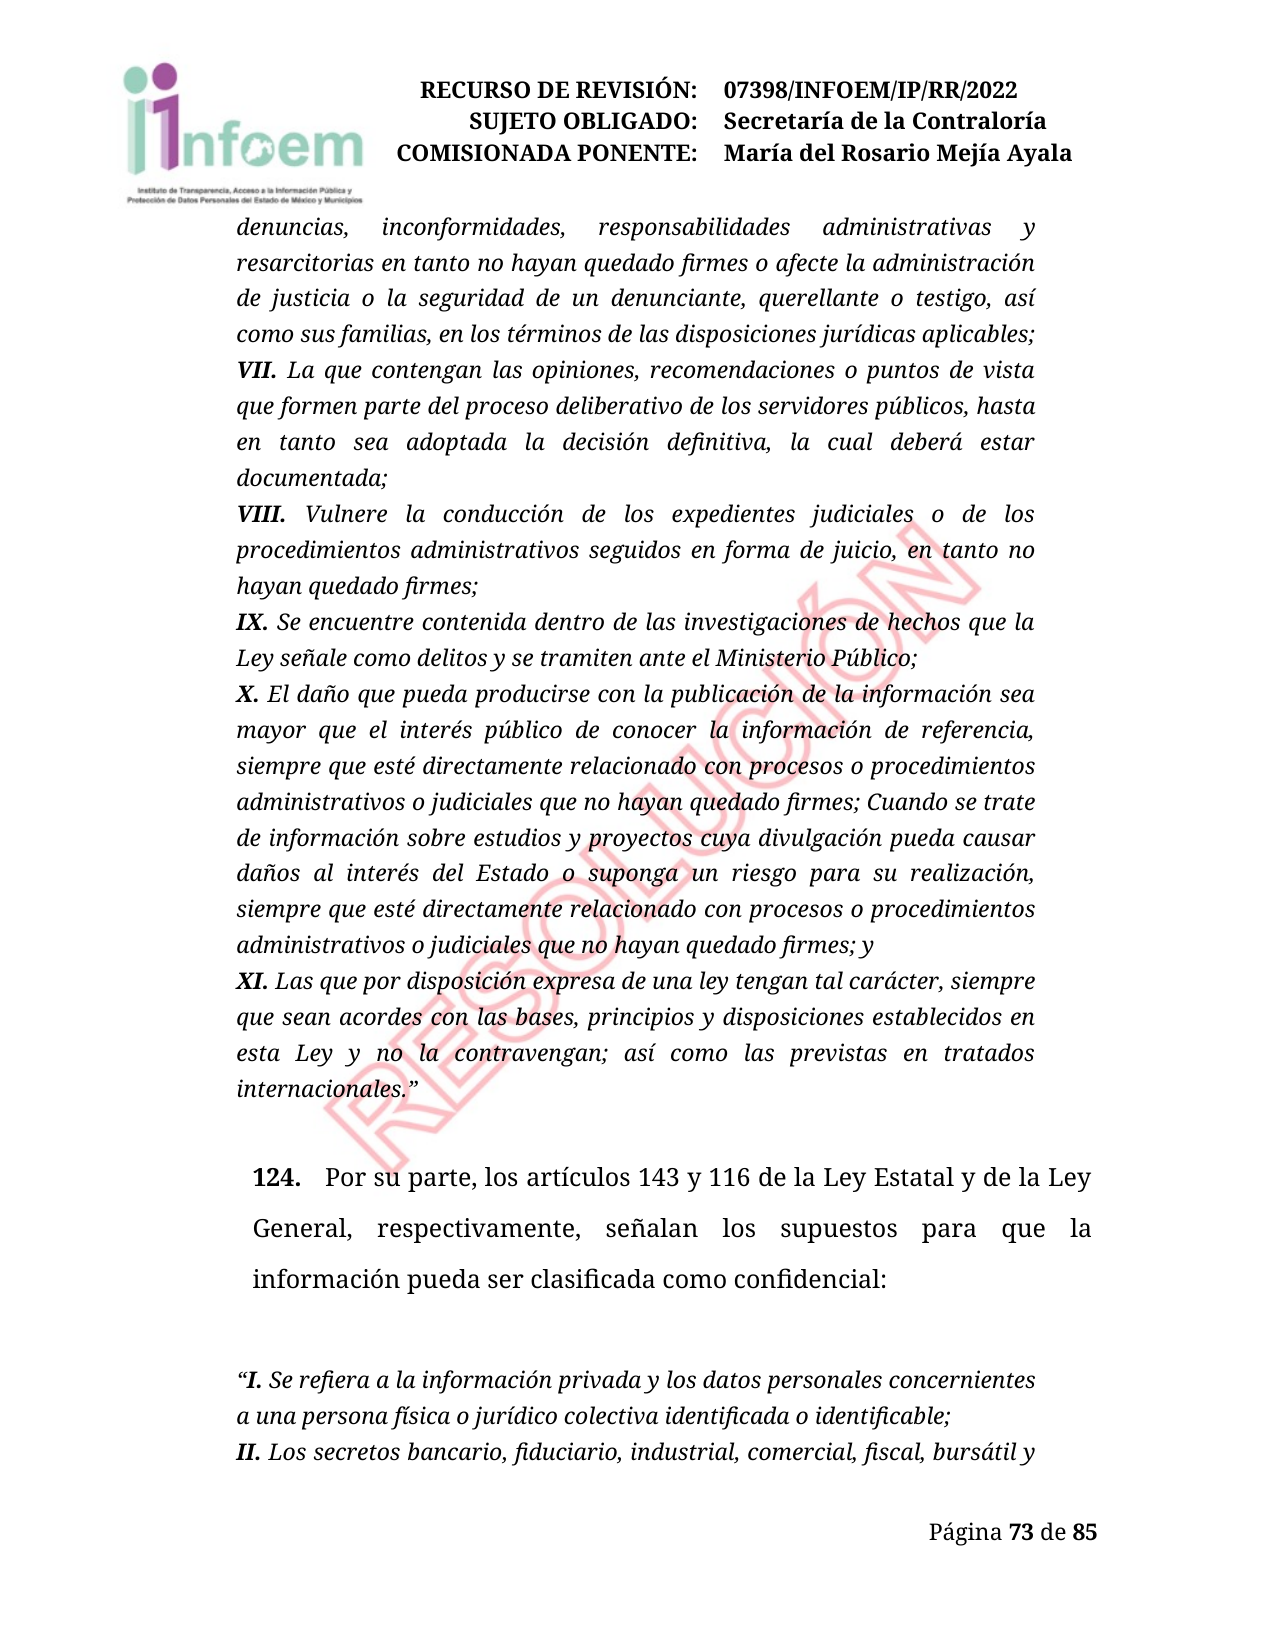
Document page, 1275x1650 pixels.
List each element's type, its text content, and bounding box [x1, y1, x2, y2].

text “I. Se refiera a la información privada y los datos personales concernientes a una persona física o jurídico colectiva identificada o identificable; [236, 1364, 1039, 1431]
list X. El daño que pueda producirse con la publicación de la información sea mayor que el interés público de conocer la información de referencia, siempre que esté directamente relacionado con procesos o procedimientos administrativos o judiciales que no hayan quedado firmes; Cuando se trate de información sobre estudios y proyectos cuya divulgación pueda causar daños al interés del Estado o suponga un riesgo para su realización, siempre que esté directamente relacionado con procesos o procedimientos administrativos o judiciales que no hayan quedado firmes; y [236, 678, 1039, 961]
list VIII. Vulnere la conducción de los expedientes judiciales o de los procedimientos administrativos seguidos en forma de juicio, en tanto no hayan quedado firmes; [236, 498, 1039, 601]
picture [5, 3, 1268, 1648]
list XI. Las que por disposición expresa de una ley tengan tal carácter, siempre que sean acordes con las bases, principios y disposiciones establecidos en esta Ley y no la contravengan; así como las previstas en tratados internacionales.” [236, 965, 1039, 1104]
list VII. La que contengan las opiniones, recomendaciones o puntos de vista que formen parte del proceso deliberativo de los servidores públicos, hasta en tanto sea adoptada la decisión definitiva, la cual deberá estar documentada; [236, 354, 1039, 493]
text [236, 1436, 1039, 1467]
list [236, 211, 1039, 349]
list Por su parte, los artículos 143 y 116 de la Ley Estatal y de la Ley General, respectivamente, señalan los supuestos para que la información pueda ser clasificada como confidencial: [252, 1160, 1092, 1296]
list IX. Se encuentre contenida dentro de las investigaciones de hechos que la Ley señale como delitos y se tramiten ante el Ministerio Público; [236, 606, 1039, 673]
